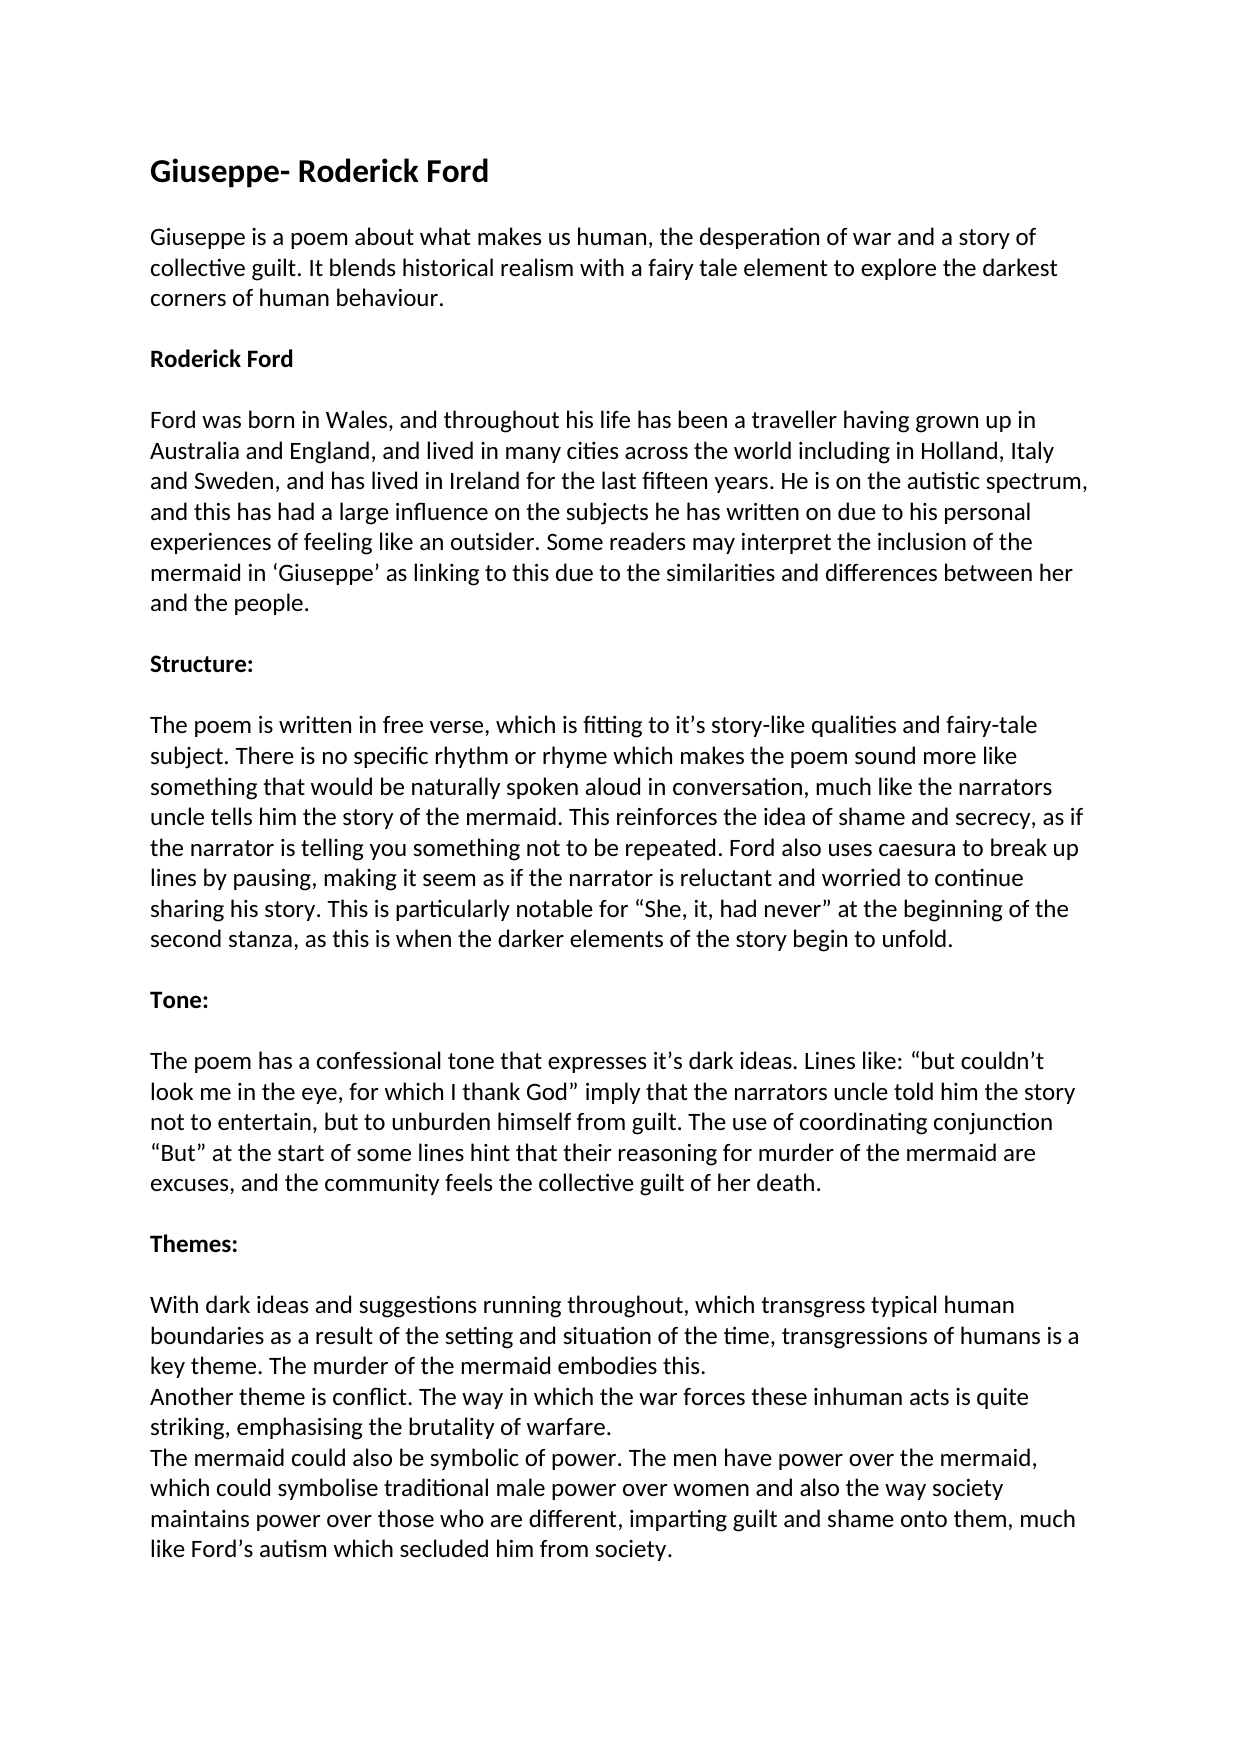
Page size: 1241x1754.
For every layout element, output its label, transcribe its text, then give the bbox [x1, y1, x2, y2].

text Ford was born in Wales, and throughout his life has been a traveller having grown up in Australia and England, and lived in many cities across the world including in Holland, Italy and Sweden, and has lived in Ireland for the last fifteen years. He is on the autistic spectrum, and this has had a large influence on the subjects he has written on due to his personal experiences of feeling like an outsider. Some readers may interpret the inclusion of the mermaid in ‘Giuseppe’ as linking to this due to the similarities and differences between her and the people. Structure: [150, 404, 1090, 679]
text Giuseppe- Roderick Ford [150, 150, 1090, 191]
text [150, 1442, 1090, 1564]
text Another theme is conflict. The way in which the war forces these inhuman acts is quite striking, emphasising the brutality of warfare. [150, 1381, 1090, 1442]
text Themes: [150, 1228, 1090, 1259]
text With dark ideas and suggestions running throughout, which transgress typical human boundaries as a result of the setting and situation of the time, transgressions of humans is a key theme. The murder of the mermaid embodies this. [150, 1289, 1090, 1381]
text Roderick Ford [150, 343, 1090, 374]
text The poem has a confessional tone that expresses it’s dark ideas. Lines like: “but couldn’t look me in the eye, for which I thank God” imply that the narrators uncle told him the story not to entertain, but to unburden himself from guilt. The use of coordinating conjunction “But” at the start of some lines hint that their reasoning for murder of the mermaid are excuses, and the community feels the collective guilt of her death. [150, 1045, 1090, 1198]
text Tone: [150, 984, 1090, 1015]
text The poem is written in free verse, which is fitting to it’s story-like qualities and fairy-tale subject. There is no specific rhythm or rhyme which makes the poem sound more like something that would be naturally spoken aloud in conversation, much like the narrators uncle tells him the story of the mermaid. This reinforces the idea of shame and secrecy, as if the narrator is telling you something not to be repeated. Ford also uses caesura to break up lines by pausing, making it seem as if the narrator is reluctant and worried to continue sharing his story. This is particularly notable for “She, it, had never” at the beginning of the second stanza, as this is when the darker elements of the story begin to unfold. [150, 709, 1090, 954]
text Giuseppe is a poem about what makes us human, the desperation of war and a story of collective guilt. It blends historical realism with a fairy tale element to explore the darkest corners of human behaviour. [150, 221, 1090, 313]
